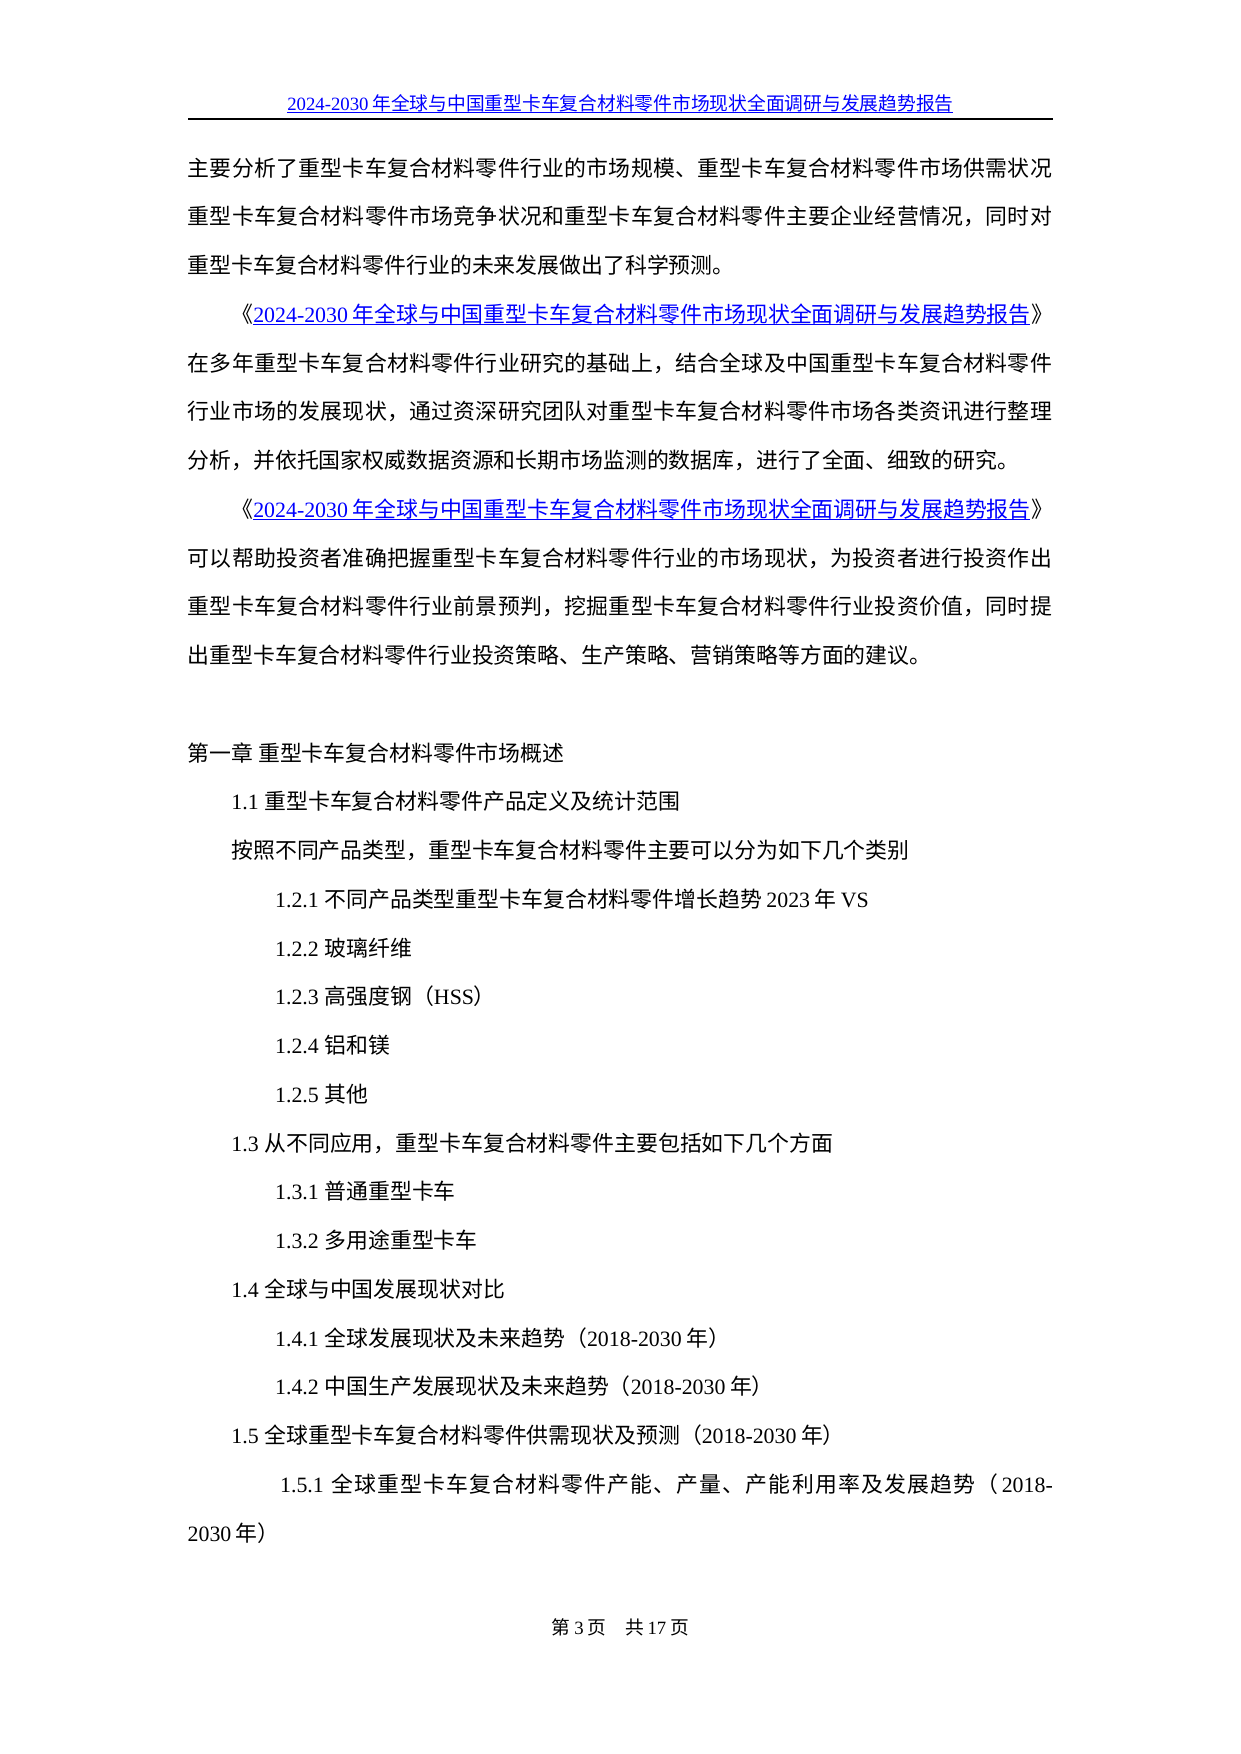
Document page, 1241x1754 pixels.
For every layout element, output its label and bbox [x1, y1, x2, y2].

text [187, 150, 1053, 1548]
